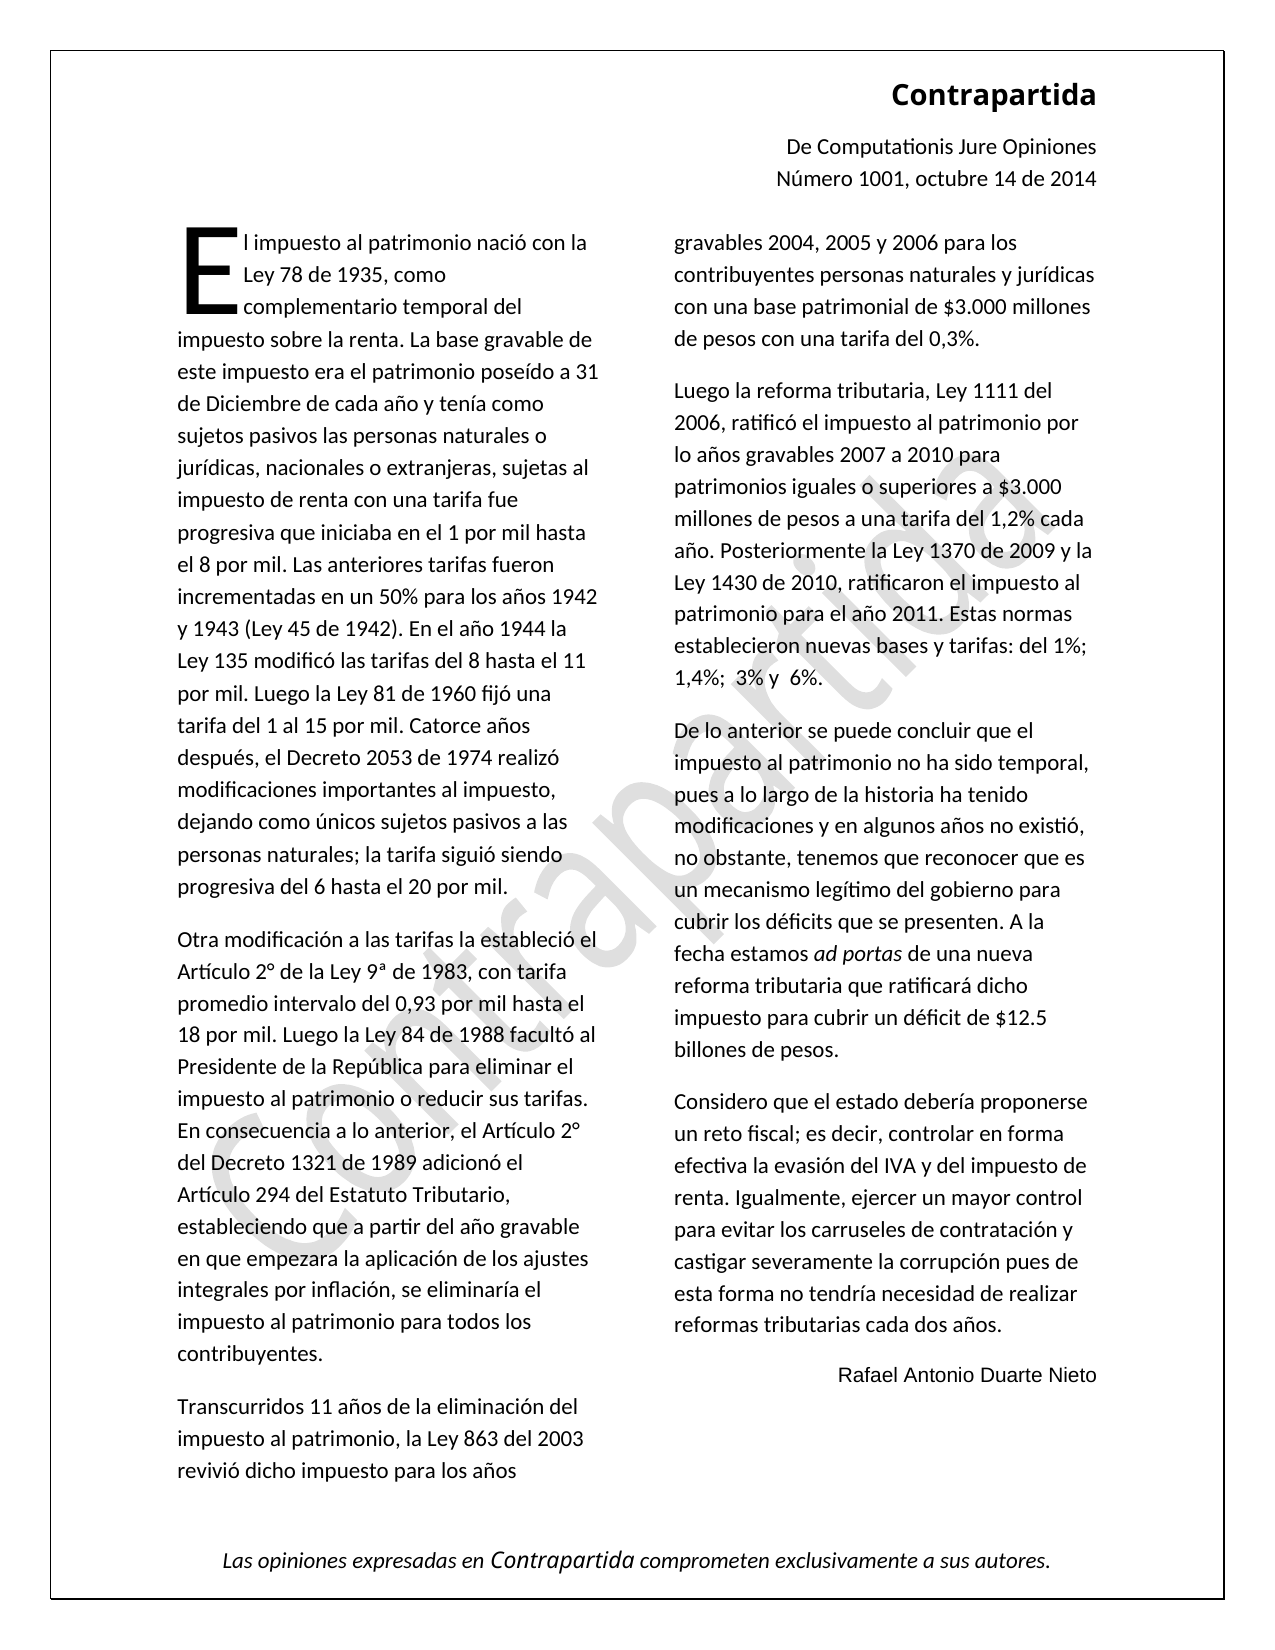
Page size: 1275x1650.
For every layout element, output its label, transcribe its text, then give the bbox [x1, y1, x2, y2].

text Otra modificación a las tarifas la estableció el Artículo 2° de la Ley 9ª de 1983, con tarifa promedio intervalo del 0,93 por mil hasta el 18 por mil. Luego la Ley 84 de 1988 facultó al Presidente de la República para eliminar el impuesto al patrimonio o reducir sus tarifas. En consecuencia a lo anterior, el Artículo 2° del Decreto 1321 de 1989 adicionó el Artículo 294 del Estatuto Tributario, estableciendo que a partir del año gravable en que empezara la aplicación de los ajustes integrales por inflación, se eliminaría el impuesto al patrimonio para todos los contribuyentes. [177, 925, 600, 1367]
text Rafael Antonio Duarte Nieto [674, 1363, 1097, 1387]
text Considero que el estado debería proponerse un reto fiscal; es decir, controlar en forma efectiva la evasión del IVA y del impuesto de renta. Igualmente, ejercer un mayor control para evitar los carruseles de contratación y castigar severamente la corrupción pues de esta forma no tendría necesidad de realizar reformas tributarias cada dos años. [674, 1087, 1097, 1339]
text De lo anterior se puede concluir que el impuesto al patrimonio no ha sido temporal, pues a lo largo de la historia ha tenido modificaciones y en algunos años no existió, no obstante, tenemos que reconocer que es un mecanismo legítimo del gobierno para cubrir los déficits que se presenten. A la fecha estamos ad portas de una nueva reforma tributaria que ratificará dicho impuesto para cubrir un déficit de $12.5 billones de pesos. [674, 716, 1097, 1063]
text Transcurridos 11 años de la eliminación del impuesto al patrimonio, la Ley 863 del 2003 revivió dicho impuesto para los años gravables 2004, 2005 y 2006 para los contribuyentes personas naturales y jurídicas con una base patrimonial de $3.000 millones de pesos con una tarifa del 0,3%. [674, 228, 1097, 352]
text Transcurridos 11 años de la eliminación del impuesto al patrimonio, la Ley 863 del 2003 revivió dicho impuesto para los años gravables 2004, 2005 y 2006 para los contribuyentes personas naturales y jurídicas con una base patrimonial de $3.000 millones de pesos con una tarifa del 0,3%. [177, 1392, 600, 1484]
text Luego la reforma tributaria, Ley 1111 del 2006, ratificó el impuesto al patrimonio por lo años gravables 2007 a 2010 para patrimonios iguales o superiores a $3.000 millones de pesos a una tarifa del 1,2% cada año. Posteriormente la Ley 1370 de 2009 y la Ley 1430 de 2010, ratificaron el impuesto al patrimonio para el año 2011. Estas normas establecieron nuevas bases y tarifas: del 1%; 1,4%; 3% y 6%. [674, 376, 1097, 691]
text l impuesto al patrimonio nació con la Ley 78 de 1935, como complementario temporal del impuesto sobre la renta. La base gravable de este impuesto era el patrimonio poseído a 31 de Diciembre de cada año y tenía como sujetos pasivos las personas naturales o jurídicas, nacionales o extranjeras, sujetas al impuesto de renta con una tarifa fue progresiva que iniciaba en el 1 por mil hasta el 8 por mil. Las anteriores tarifas fueron incrementadas en un 50% para los años 1942 y 1943 (Ley 45 de 1942). En el año 1944 la Ley 135 modificó las tarifas del 8 hasta el 11 por mil. Luego la Ley 81 de 1960 fijó una tarifa del 1 al 15 por mil. Catorce años después, el Decreto 2053 de 1974 realizó modificaciones importantes al impuesto, dejando como únicos sujetos pasivos a las personas naturales; la tarifa siguió siendo progresiva del 6 hasta el 20 por mil. [177, 228, 600, 900]
